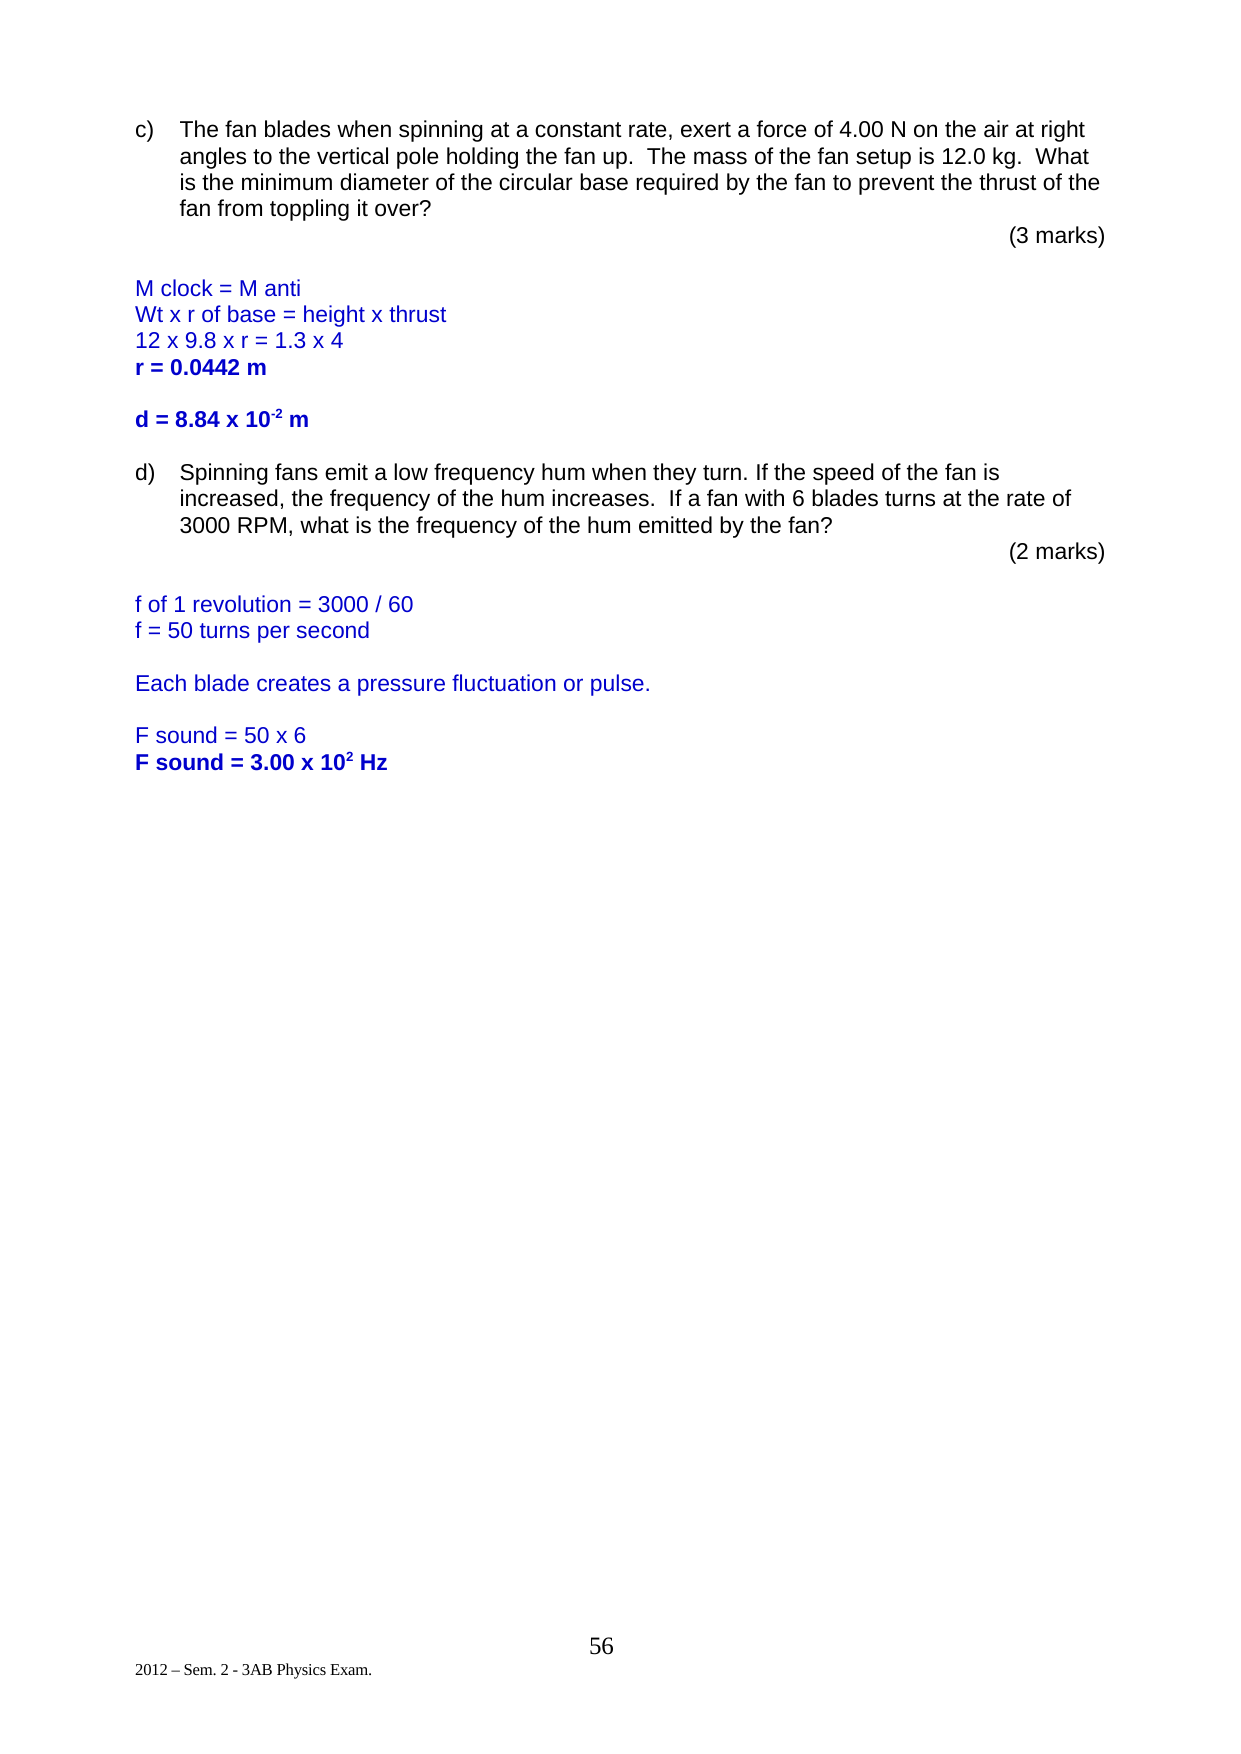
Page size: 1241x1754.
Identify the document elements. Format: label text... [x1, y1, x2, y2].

text 12 x 9.8 x r = 1.3 x 4 [135, 327, 1105, 353]
text (3 marks) [135, 222, 1105, 248]
text f = 50 turns per second [135, 617, 1105, 643]
text f of 1 revolution = 3000 / 60 [135, 591, 1105, 617]
text d) Spinning fans emit a low frequency hum when they turn. If the speed of the fan is increased, the frequency of the hum increases. If a fan with 6 blades turns at the rate of 3000 RPM, what is the frequency of the hum emitted by the fan? [135, 459, 1105, 538]
text Wt x r of base = height x thrust [135, 301, 1105, 327]
text Each blade creates a pressure fluctuation or pulse. [135, 670, 1105, 696]
text M clock = M anti [135, 274, 1105, 301]
text d = 8.84 x 10-2 m [135, 406, 1105, 433]
text (2 marks) [135, 538, 1105, 564]
text F sound = 50 x 6 [135, 722, 1105, 749]
text c) The fan blades when spinning at a constant rate, exert a force of 4.00 N on the air at right angles to the vertical pole holding the fan up. The mass of the fan setup is 12.0 kg. What is the minimum diameter of the circular base required by the fan to prevent the thrust of the fan from toppling it over? [135, 116, 1105, 222]
text F sound = 3.00 x 102 Hz [135, 749, 1105, 775]
text r = 0.0442 m [135, 353, 1105, 380]
